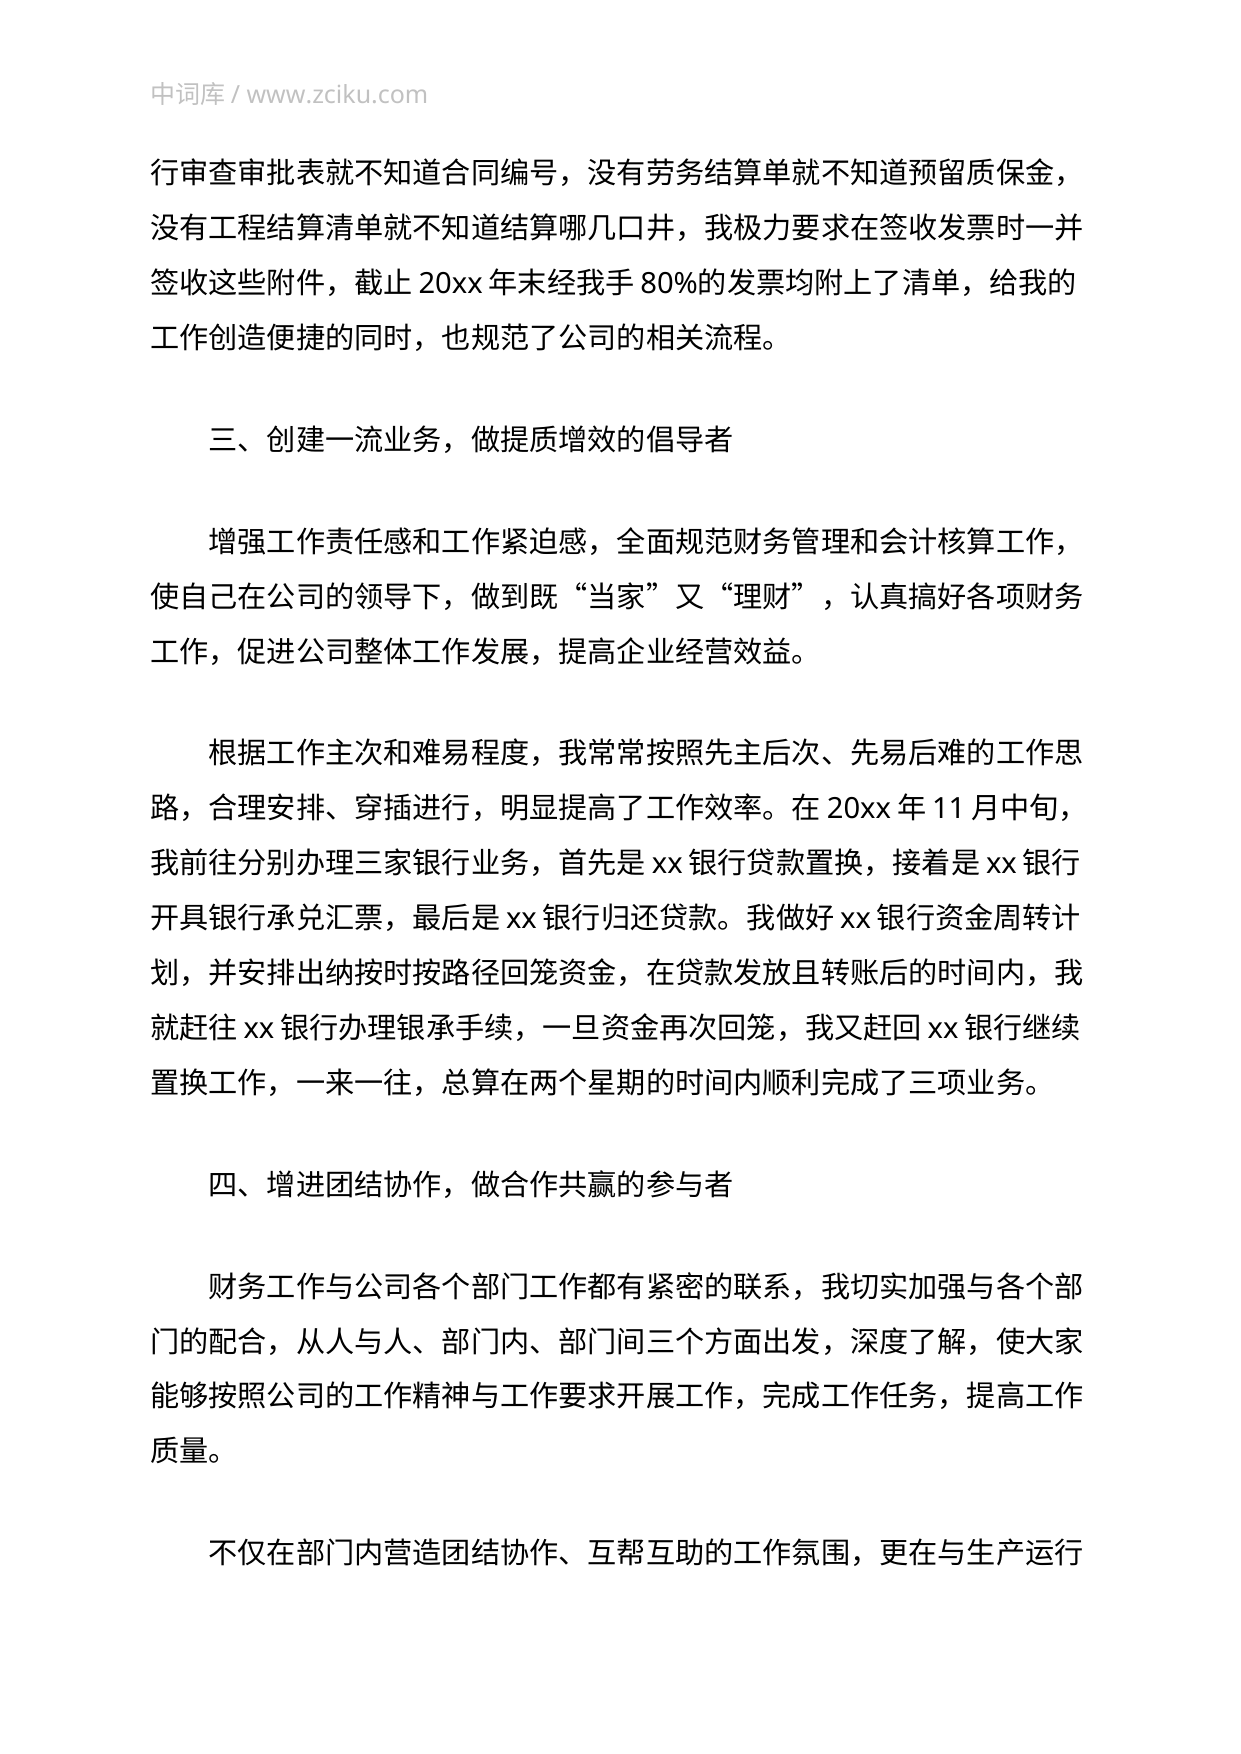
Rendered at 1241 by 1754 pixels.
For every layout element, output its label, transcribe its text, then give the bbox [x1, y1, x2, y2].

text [150, 1530, 1090, 1572]
text 三、创建一流业务，做提质增效的倡导者 [150, 417, 1090, 459]
text 四、增进团结协作，做合作共赢的参与者 [150, 1161, 1090, 1204]
text 增强工作责任感和工作紧迫感，全面规范财务管理和会计核算工作，使自己在公司的领导下，做到既“当家”又“理财”，认真搞好各项财务工作，促进公司整体工作发展，提高企业经营效益。 [150, 518, 1090, 670]
text 根据工作主次和难易程度，我常常按照先主后次、先易后难的工作思路，合理安排、穿插进行，明显提高了工作效率。在20xx年11月中旬，我前往分别办理三家银行业务，首先是xx银行贷款置换，接着是xx银行开具银行承兑汇票，最后是xx银行归还贷款。我做好xx银行资金周转计划，并安排出纳按时按路径回笼资金，在贷款发放且转账后的时间内，我就赶往xx银行办理银承手续，一旦资金再次回笼，我又赶回xx银行继续置换工作，一来一往，总算在两个星期的时间内顺利完成了三项业务。 [150, 730, 1090, 1102]
text 财务工作与公司各个部门工作都有紧密的联系，我切实加强与各个部门的配合，从人与人、部门内、部门间三个方面出发，深度了解，使大家能够按照公司的工作精神与工作要求开展工作，完成工作任务，提高工作质量。 [150, 1263, 1090, 1470]
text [150, 150, 1090, 357]
